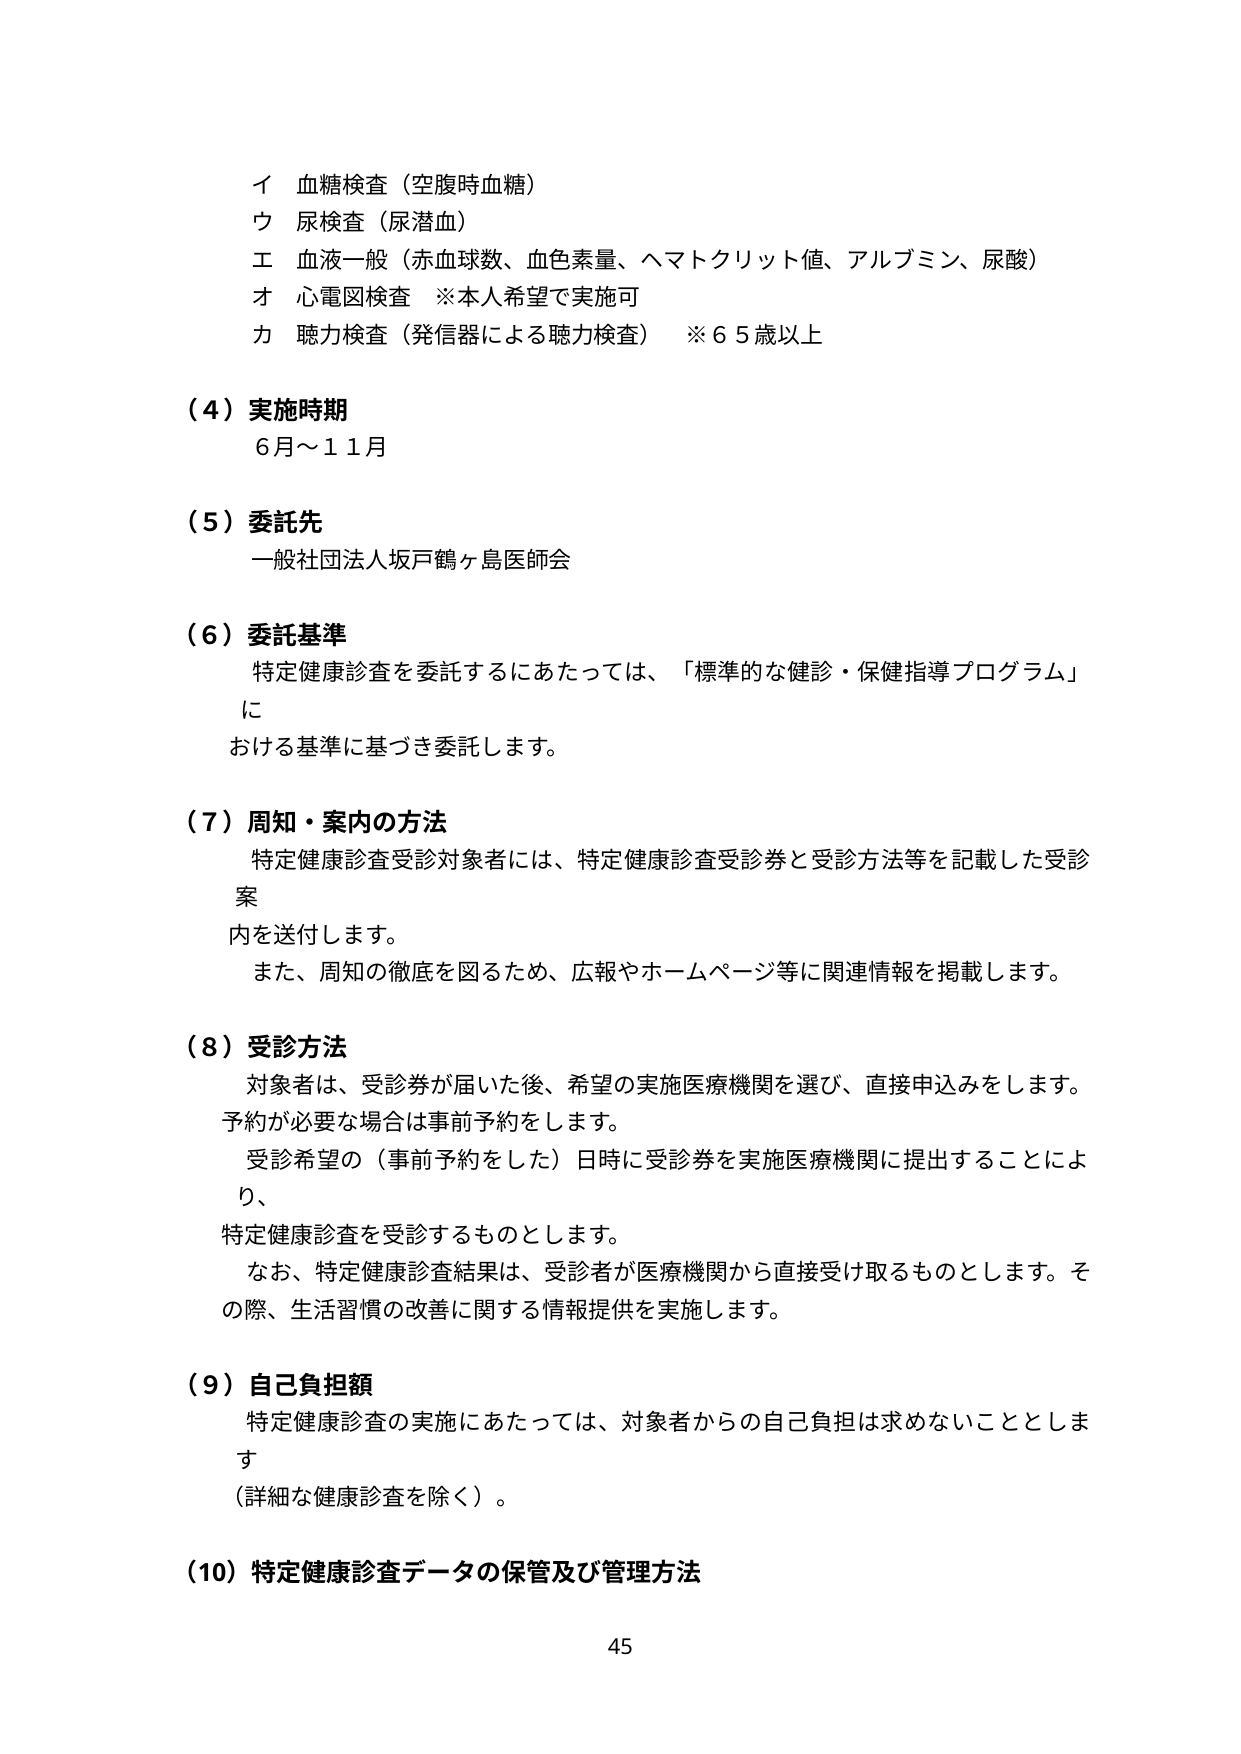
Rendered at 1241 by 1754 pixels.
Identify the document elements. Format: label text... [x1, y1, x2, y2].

text カ 聴力検査（発信器による聴力検査） ※６５歳以上 [148, 314, 1092, 352]
text 特定健康診査受診対象者には、特定健康診査受診券と受診方法等を記載した受診案 [235, 839, 1092, 914]
text なお、特定健康診査結果は、受診者が医療機関から直接受け取るものとします。そ [235, 1252, 1092, 1289]
text また、周知の徹底を図るため、広報やホームページ等に関連情報を掲載します。 [148, 952, 1092, 989]
text の際、生活習慣の改善に関する情報提供を実施します。 [148, 1289, 1092, 1327]
text オ 心電図検査 ※本人希望で実施可 [148, 277, 1092, 314]
text （６）委託基準 [148, 614, 1092, 652]
text （７）周知・案内の方法 [148, 802, 1092, 839]
text （詳細な健康診査を除く）。 [148, 1477, 1092, 1514]
text 特定健康診査の実施にあたっては、対象者からの自己負担は求めないこととします [235, 1402, 1092, 1477]
text 内を送付します。 [148, 914, 1092, 952]
text 対象者は、受診券が届いた後、希望の実施医療機関を選び、直接申込みをします。 [235, 1064, 1092, 1102]
text イ 血糖検査（空腹時血糖） [148, 164, 1092, 202]
text （５）委託先 [148, 502, 1092, 539]
text （10）特定健康診査データの保管及び管理方法 [148, 1552, 1092, 1589]
text ６月～１１月 [148, 427, 1092, 464]
text 特定健康診査を受診するものとします。 [148, 1214, 1092, 1252]
text 受診希望の（事前予約をした）日時に受診券を実施医療機関に提出することにより、 [235, 1139, 1092, 1214]
text おける基準に基づき委託します。 [148, 727, 1092, 764]
text ウ 尿検査（尿潜血） [148, 202, 1092, 239]
text （９）自己負担額 [148, 1364, 1092, 1402]
text 一般社団法人坂戸鶴ヶ島医師会 [148, 539, 1092, 577]
text （４）実施時期 [148, 389, 1092, 427]
text エ 血液一般（赤血球数、血色素量、ヘマトクリット値、アルブミン、尿酸） [148, 239, 1092, 277]
text 特定健康診査を委託するにあたっては、「標準的な健診・保健指導プログラム」に [240, 652, 1092, 727]
text （８）受診方法 [148, 1027, 1092, 1064]
text 予約が必要な場合は事前予約をします。 [148, 1102, 1092, 1139]
